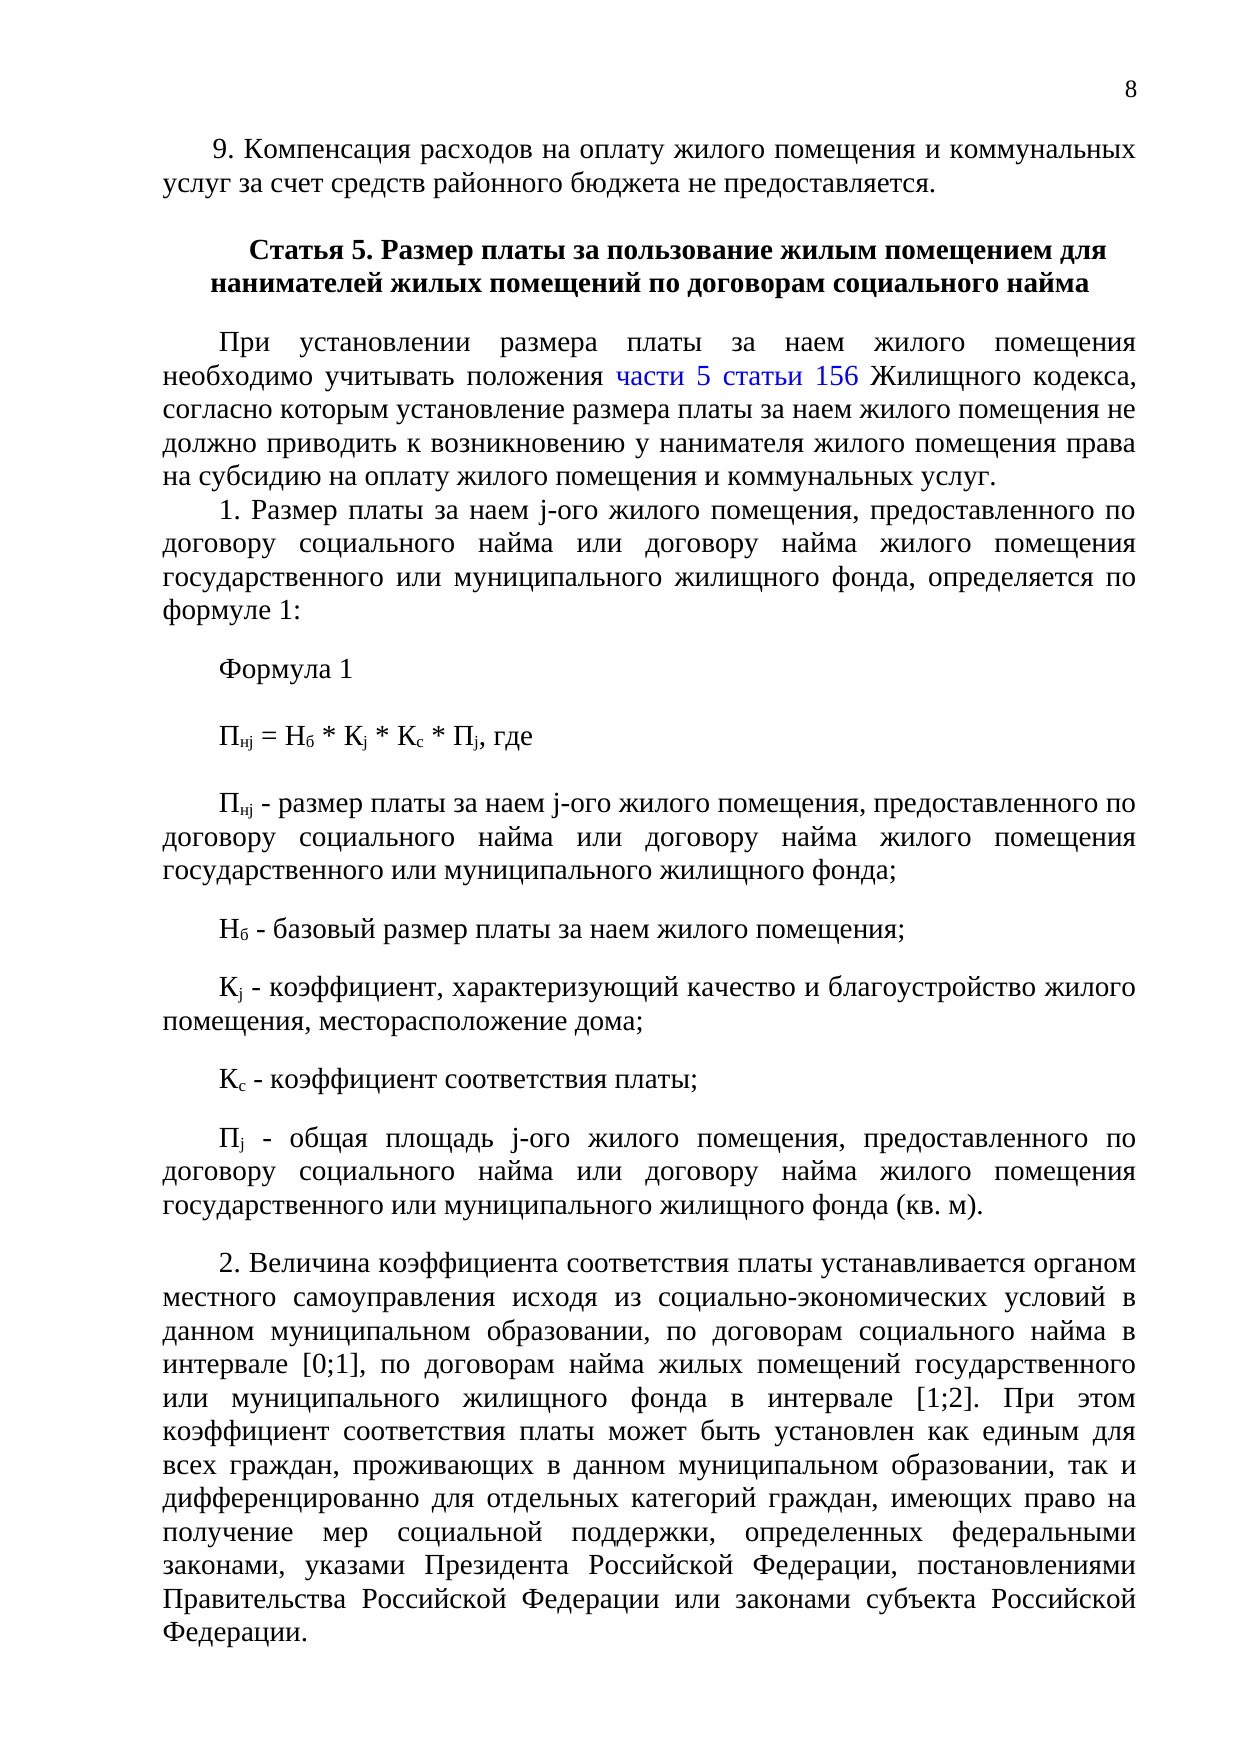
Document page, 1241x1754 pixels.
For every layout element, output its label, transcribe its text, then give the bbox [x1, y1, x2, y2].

text Кс - коэффициент соответствия платы; [162, 1061, 1137, 1095]
text При установлении размера платы за наем жилого помещения необходимо учитывать положения части 5 статьи 156 Жилищного кодекса, согласно которым установление размера платы за наем жилого помещения не должно приводить к возникновению у нанимателя жилого помещения права на субсидию на оплату жилого помещения и коммунальных услуг. [162, 324, 1137, 492]
text Пj - общая площадь j-ого жилого помещения, предоставленного по договору социального найма или договору найма жилого помещения государственного или муниципального жилищного фонда (кв. м). [162, 1120, 1137, 1221]
text Пнj - размер платы за наем j-ого жилого помещения, предоставленного по договору социального найма или договору найма жилого помещения государственного или муниципального жилищного фонда; [162, 785, 1137, 886]
text Статья 5. Размер платы за пользование жилым помещением для нанимателей жилых помещений по договорам социального найма [162, 232, 1137, 299]
text Нб - базовый размер платы за наем жилого помещения; [162, 911, 1137, 944]
text Пнj = Нб * Кj * Кс * Пj, где [162, 718, 1137, 752]
text Формула 1 [162, 651, 1137, 684]
text 2. Величина коэффициента соответствия платы устанавливается органом местного самоуправления исходя из социально-экономических условий в данном муниципальном образовании, по договорам социального найма в интервале [0;1], по договорам найма жилых помещений государственного или муниципального жилищного фонда в интервале [1;2]. При этом коэффициент соответствия платы может быть установлен как единым для всех граждан, проживающих в данном муниципальном образовании, так и дифференцированно для отдельных категорий граждан, имеющих право на получение мер социальной поддержки, определенных федеральными законами, указами Президента Российской Федерации, постановлениями Правительства Российской Федерации или законами субъекта Российской Федерации. [162, 1246, 1137, 1648]
text Кj - коэффициент, характеризующий качество и благоустройство жилого помещения, месторасположение дома; [162, 969, 1137, 1036]
text 1. Размер платы за наем j-ого жилого помещения, предоставленного по договору социального найма или договору найма жилого помещения государственного или муниципального жилищного фонда, определяется по формуле 1: [162, 492, 1137, 626]
text 9. Компенсация расходов на оплату жилого помещения и коммунальных услуг за счет средств районного бюджета не предоставляется. [162, 131, 1137, 198]
